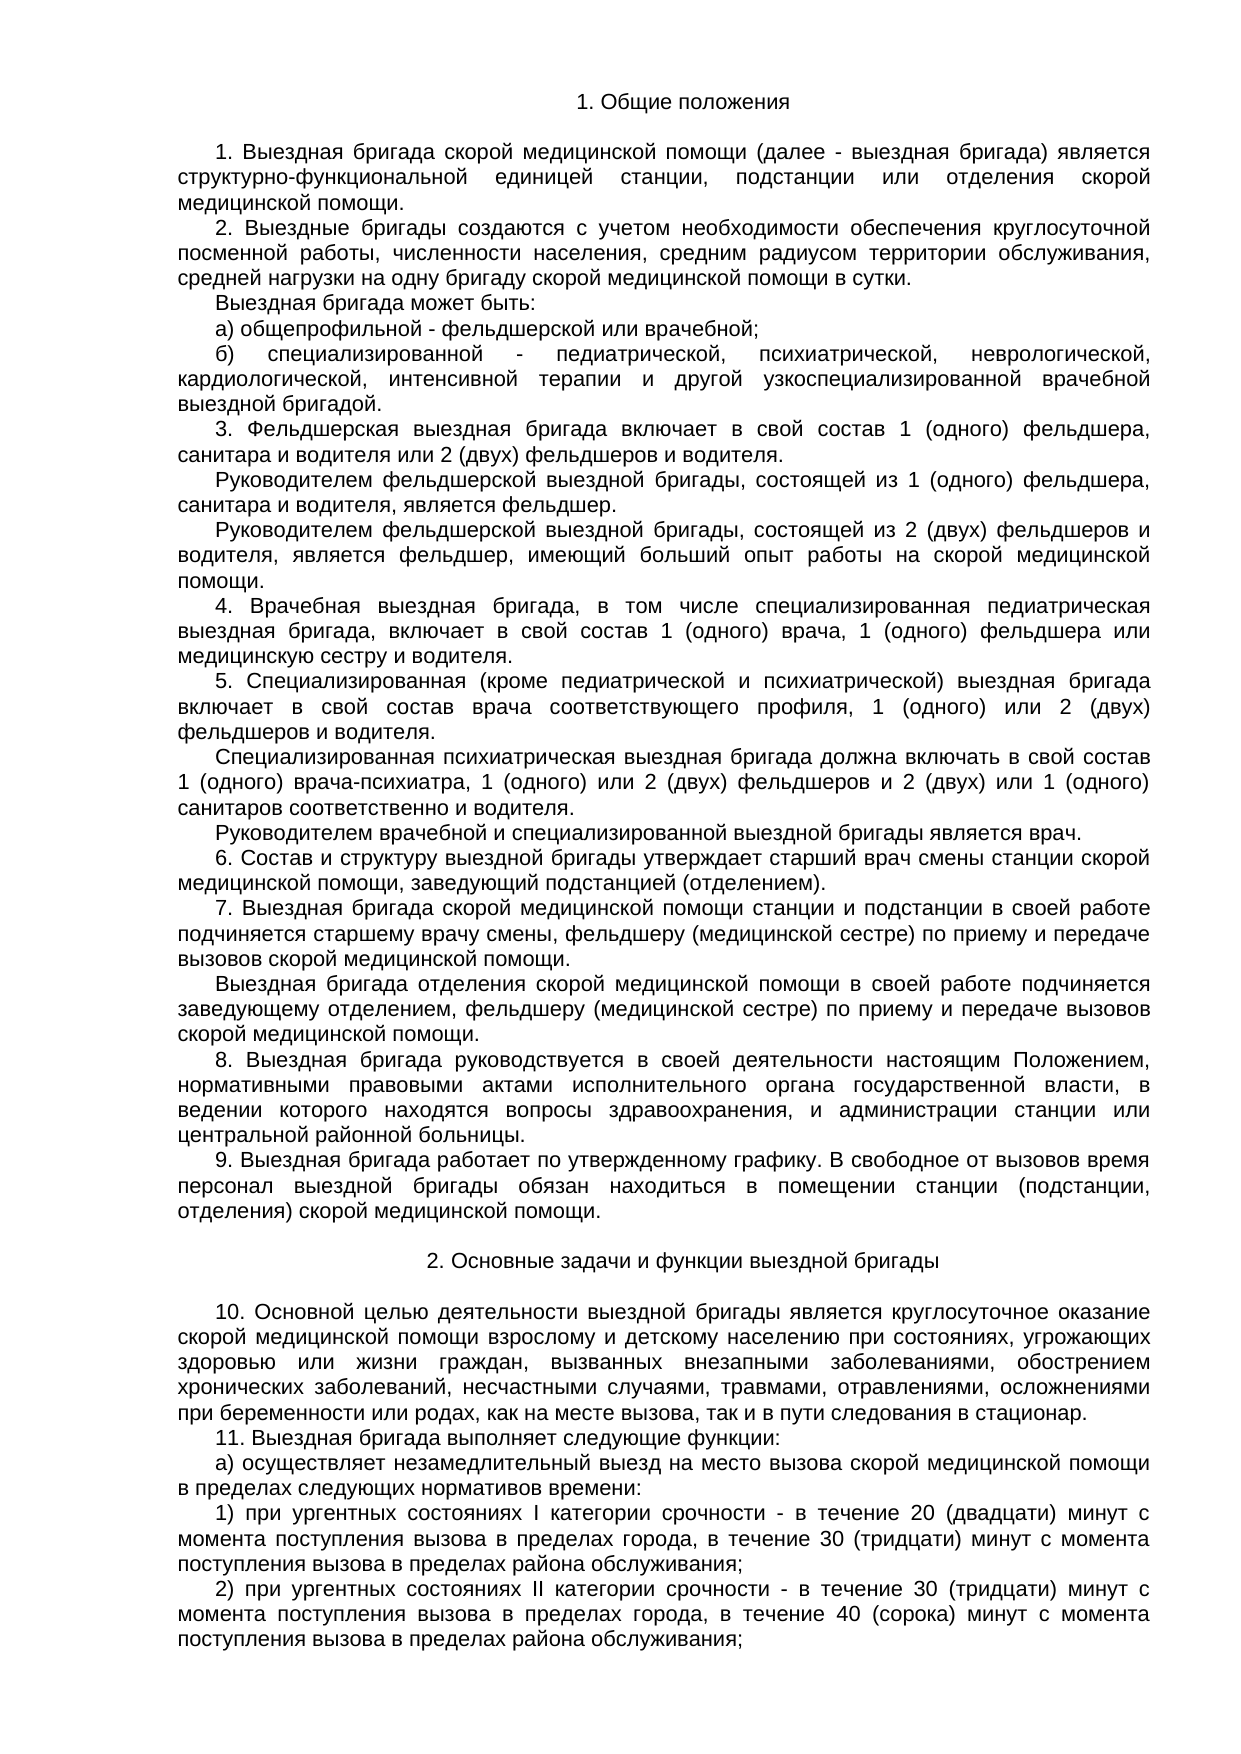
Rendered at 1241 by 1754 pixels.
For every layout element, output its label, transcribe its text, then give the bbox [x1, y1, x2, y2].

text 4. Врачебная выездная бригада, в том числе специализированная педиатрическая выездная бригада, включает в свой состав 1 (одного) врача, 1 (одного) фельдшера или медицинскую сестру и водителя. [177, 593, 1152, 668]
text 9. Выездная бригада работает по утвержденному графику. В свободное от вызовов время персонал выездной бригады обязан находиться в помещении станции (подстанции, отделения) скорой медицинской помощи. [177, 1147, 1152, 1223]
text б) специализированной - педиатрической, психиатрической, неврологической, кардиологической, интенсивной терапии и другой узкоспециализированной врачебной выездной бригадой. [177, 341, 1152, 416]
text 3. Фельдшерская выездная бригада включает в свой состав 1 (одного) фельдшера, санитара и водителя или 2 (двух) фельдшеров и водителя. [177, 416, 1152, 467]
text 11. Выездная бригада выполняет следующие функции: [177, 1425, 1152, 1450]
text 2. Выездные бригады создаются с учетом необходимости обеспечения круглосуточной посменной работы, численности населения, средним радиусом территории обслуживания, средней нагрузки на одну бригаду скорой медицинской помощи в сутки. [177, 215, 1152, 290]
text Руководителем врачебной и специализированной выездной бригады является врач. [177, 820, 1152, 845]
text 7. Выездная бригада скорой медицинской помощи станции и подстанции в своей работе подчиняется старшему врачу смены, фельдшеру (медицинской сестре) по приему и передаче вызовов скорой медицинской помощи. [177, 895, 1152, 971]
text 8. Выездная бригада руководствуется в своей деятельности настоящим Положением, нормативными правовыми актами исполнительного органа государственной власти, в ведении которого находятся вопросы здравоохранения, и администрации станции или центральной районной больницы. [177, 1047, 1152, 1147]
text 2. Основные задачи и функции выездной бригады [177, 1248, 1152, 1273]
text 10. Основной целью деятельности выездной бригады является круглосуточное оказание скорой медицинской помощи взрослому и детскому населению при состояниях, угрожающих здоровью или жизни граждан, вызванных внезапными заболеваниями, обострением хронических заболеваний, несчастными случаями, травмами, отравлениями, осложнениями при беременности или родах, как на месте вызова, так и в пути следования в стационар. [177, 1299, 1152, 1425]
text Выездная бригада может быть: [177, 290, 1152, 316]
text Выездная бригада отделения скорой медицинской помощи в своей работе подчиняется заведующему отделением, фельдшеру (медицинской сестре) по приему и передаче вызовов скорой медицинской помощи. [177, 971, 1152, 1047]
text 2) при ургентных состояниях II категории срочности - в течение 30 (тридцати) минут с момента поступления вызова в пределах города, в течение 40 (сорока) минут с момента поступления вызова в пределах района обслуживания; [177, 1576, 1152, 1652]
text 1) при ургентных состояниях I категории срочности - в течение 20 (двадцати) минут с момента поступления вызова в пределах города, в течение 30 (тридцати) минут с момента поступления вызова в пределах района обслуживания; [177, 1500, 1152, 1576]
text 5. Специализированная (кроме педиатрической и психиатрической) выездная бригада включает в свой состав врача соответствующего профиля, 1 (одного) или 2 (двух) фельдшеров и водителя. [177, 668, 1152, 744]
text Специализированная психиатрическая выездная бригада должна включать в свой состав 1 (одного) врача-психиатра, 1 (одного) или 2 (двух) фельдшеров и 2 (двух) или 1 (одного) санитаров соответственно и водителя. [177, 744, 1152, 820]
text 6. Состав и структуру выездной бригады утверждает старший врач смены станции скорой медицинской помощи, заведующий подстанцией (отделением). [177, 845, 1152, 895]
text Руководителем фельдшерской выездной бригады, состоящей из 1 (одного) фельдшера, санитара и водителя, является фельдшер. [177, 467, 1152, 517]
text 1. Общие положения [177, 89, 1152, 114]
text а) общепрофильной - фельдшерской или врачебной; [177, 316, 1152, 341]
text а) осуществляет незамедлительный выезд на место вызова скорой медицинской помощи в пределах следующих нормативов времени: [177, 1450, 1152, 1500]
text 1. Выездная бригада скорой медицинской помощи (далее - выездная бригада) является структурно-функциональной единицей станции, подстанции или отделения скорой медицинской помощи. [177, 139, 1152, 215]
text Руководителем фельдшерской выездной бригады, состоящей из 2 (двух) фельдшеров и водителя, является фельдшер, имеющий больший опыт работы на скорой медицинской помощи. [177, 517, 1152, 593]
